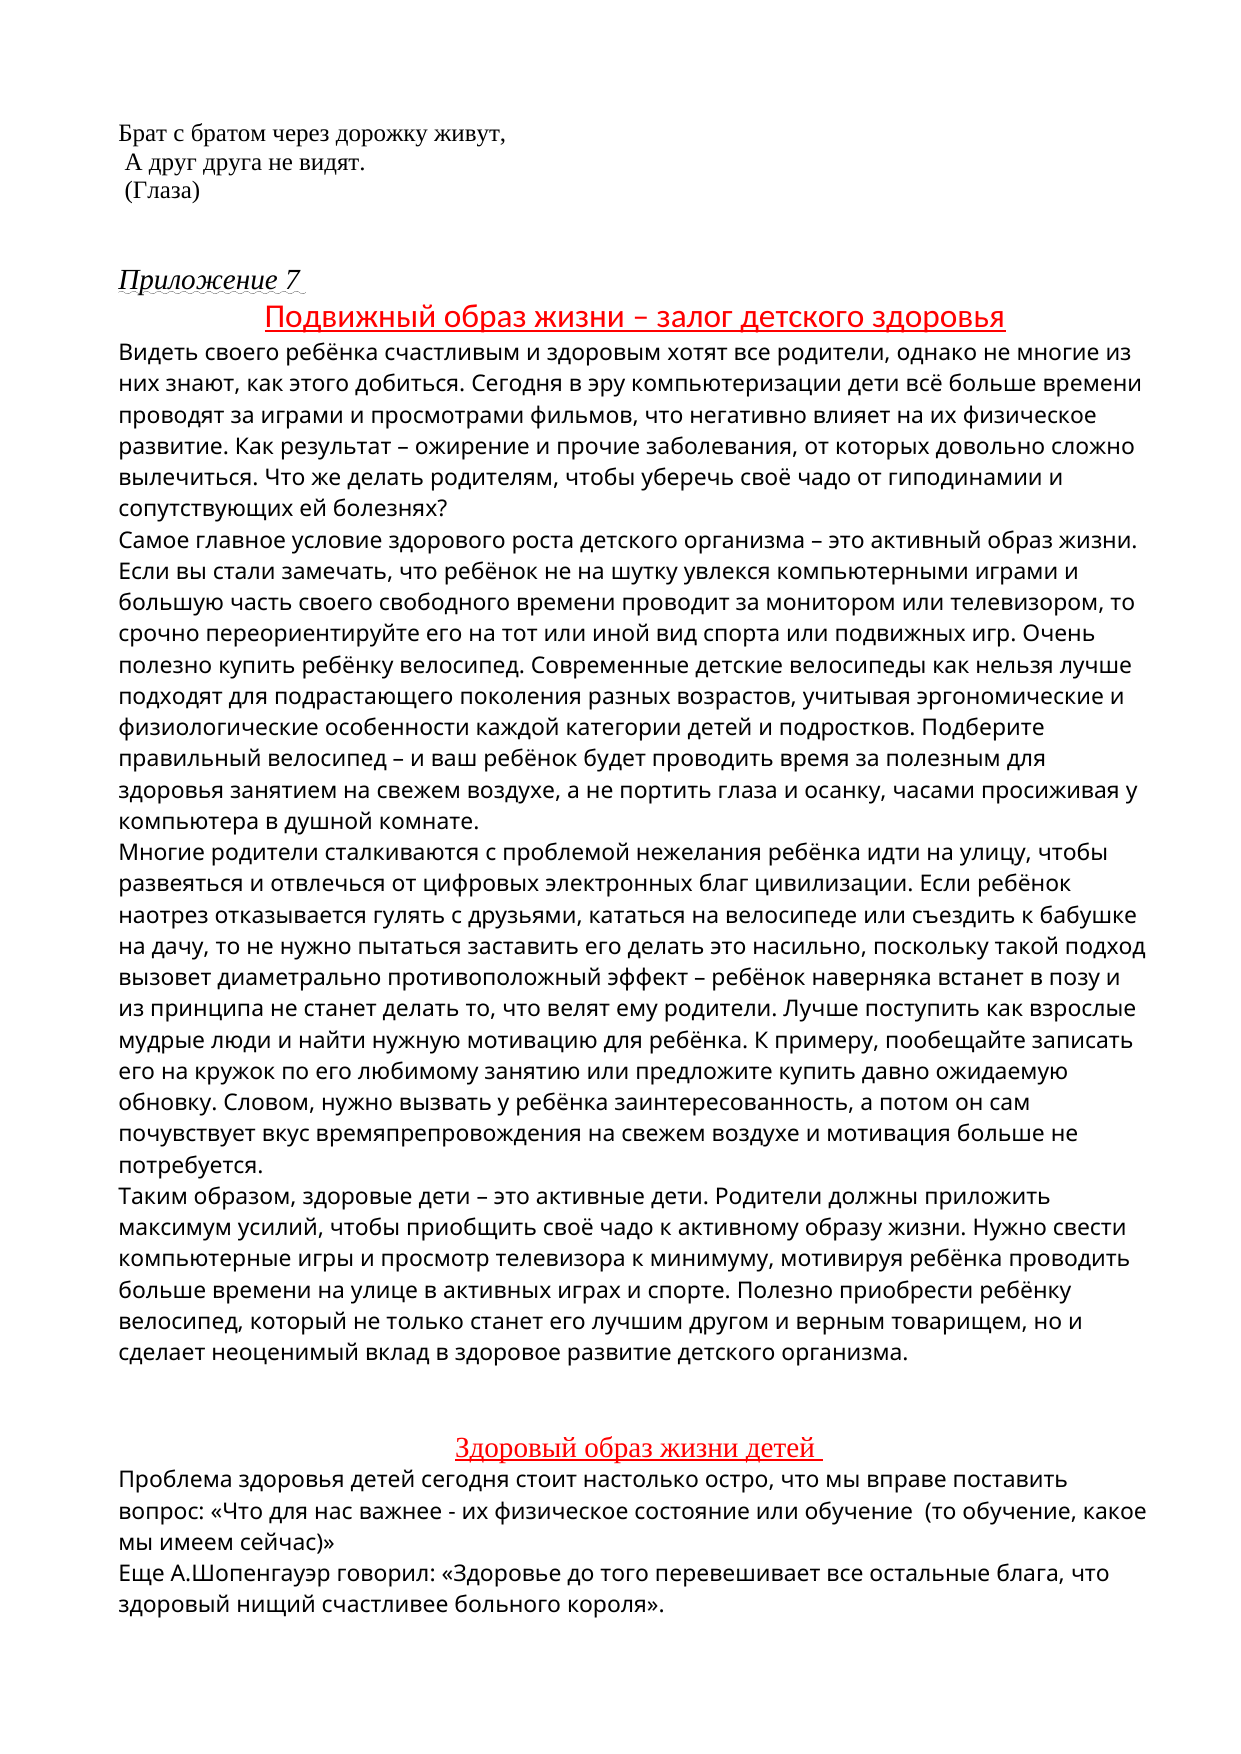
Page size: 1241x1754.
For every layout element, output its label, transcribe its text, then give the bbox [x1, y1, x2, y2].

text Проблема здоровья детей сегодня стоит настолько остро, что мы вправе поставить вопрос: «Что для нас важнее - их физическое состояние или обучение (то обучение, какое мы имеем сейчас)» [118, 1463, 1152, 1557]
text Самое главное условие здорового роста детского организма – это активный образ жизни. Если вы стали замечать, что ребёнок не на шутку увлекся компьютерными играми и большую часть своего свободного времени проводит за монитором или телевизором, то срочно переориентируйте его на тот или иной вид спорта или подвижных игр. Очень полезно купить ребёнку велосипед. Современные детские велосипеды как нельзя лучше подходят для подрастающего поколения разных возрастов, учитывая эргономические и физиологические особенности каждой категории детей и подростков. Подберите правильный велосипед – и ваш ребёнок будет проводить время за полезным для здоровья занятием на свежем воздухе, а не портить глаза и осанку, часами просиживая у компьютера в душной комнате. [118, 524, 1152, 836]
text Приложение 7 [118, 262, 1152, 295]
text Видеть своего ребёнка счастливым и здоровым хотят все родители, однако не многие из них знают, как этого добиться. Сегодня в эру компьютеризации дети всё больше времени проводят за играми и просмотрами фильмов, что негативно влияет на их физическое развитие. Как результат – ожирение и прочие заболевания, от которых довольно сложно вылечиться. Что же делать родителям, чтобы уберечь своё чадо от гиподинамии и сопутствующих ей болезнях? [118, 336, 1152, 524]
text Многие родители сталкиваются с проблемой нежелания ребёнка идти на улицу, чтобы развеяться и отвлечься от цифровых электронных благ цивилизации. Если ребёнок наотрез отказывается гулять с друзьями, кататься на велосипеде или съездить к бабушке на дачу, то не нужно пытаться заставить его делать это насильно, поскольку такой подход вызовет диаметрально противоположный эффект – ребёнок наверняка встанет в позу и из принципа не станет делать то, что велят ему родители. Лучше поступить как взрослые мудрые люди и найти нужную мотивацию для ребёнка. К примеру, пообещайте записать его на кружок по его любимому занятию или предложите купить давно ожидаемую обновку. Словом, нужно вызвать у ребёнка заинтересованность, а потом он сам почувствует вкус времяпрепровождения на свежем воздухе и мотивация больше не потребуется. [118, 836, 1152, 1180]
text Еще А.Шопенгауэр говорил: «Здоровье до того перевешивает все остальные блага, что здоровый нищий счастливее больного короля». [118, 1557, 1152, 1620]
text А друг друга не видят. [118, 147, 1152, 176]
text Подвижный образ жизни – залог детского здоровья [118, 295, 1152, 336]
text (Глаза) [118, 176, 1152, 204]
text Брат с братом через дорожку живут, [118, 118, 1152, 147]
text Таким образом, здоровые дети – это активные дети. Родители должны приложить максимум усилий, чтобы приобщить своё чадо к активному образу жизни. Нужно свести компьютерные игры и просмотр телевизора к минимуму, мотивируя ребёнка проводить больше времени на улице в активных играх и спорте. Полезно приобрести ребёнку велосипед, который не только станет его лучшим другом и верным товарищем, но и сделает неоценимый вклад в здоровое развитие детского организма. [118, 1180, 1152, 1367]
text Здоровый образ жизни детей [118, 1430, 1152, 1463]
